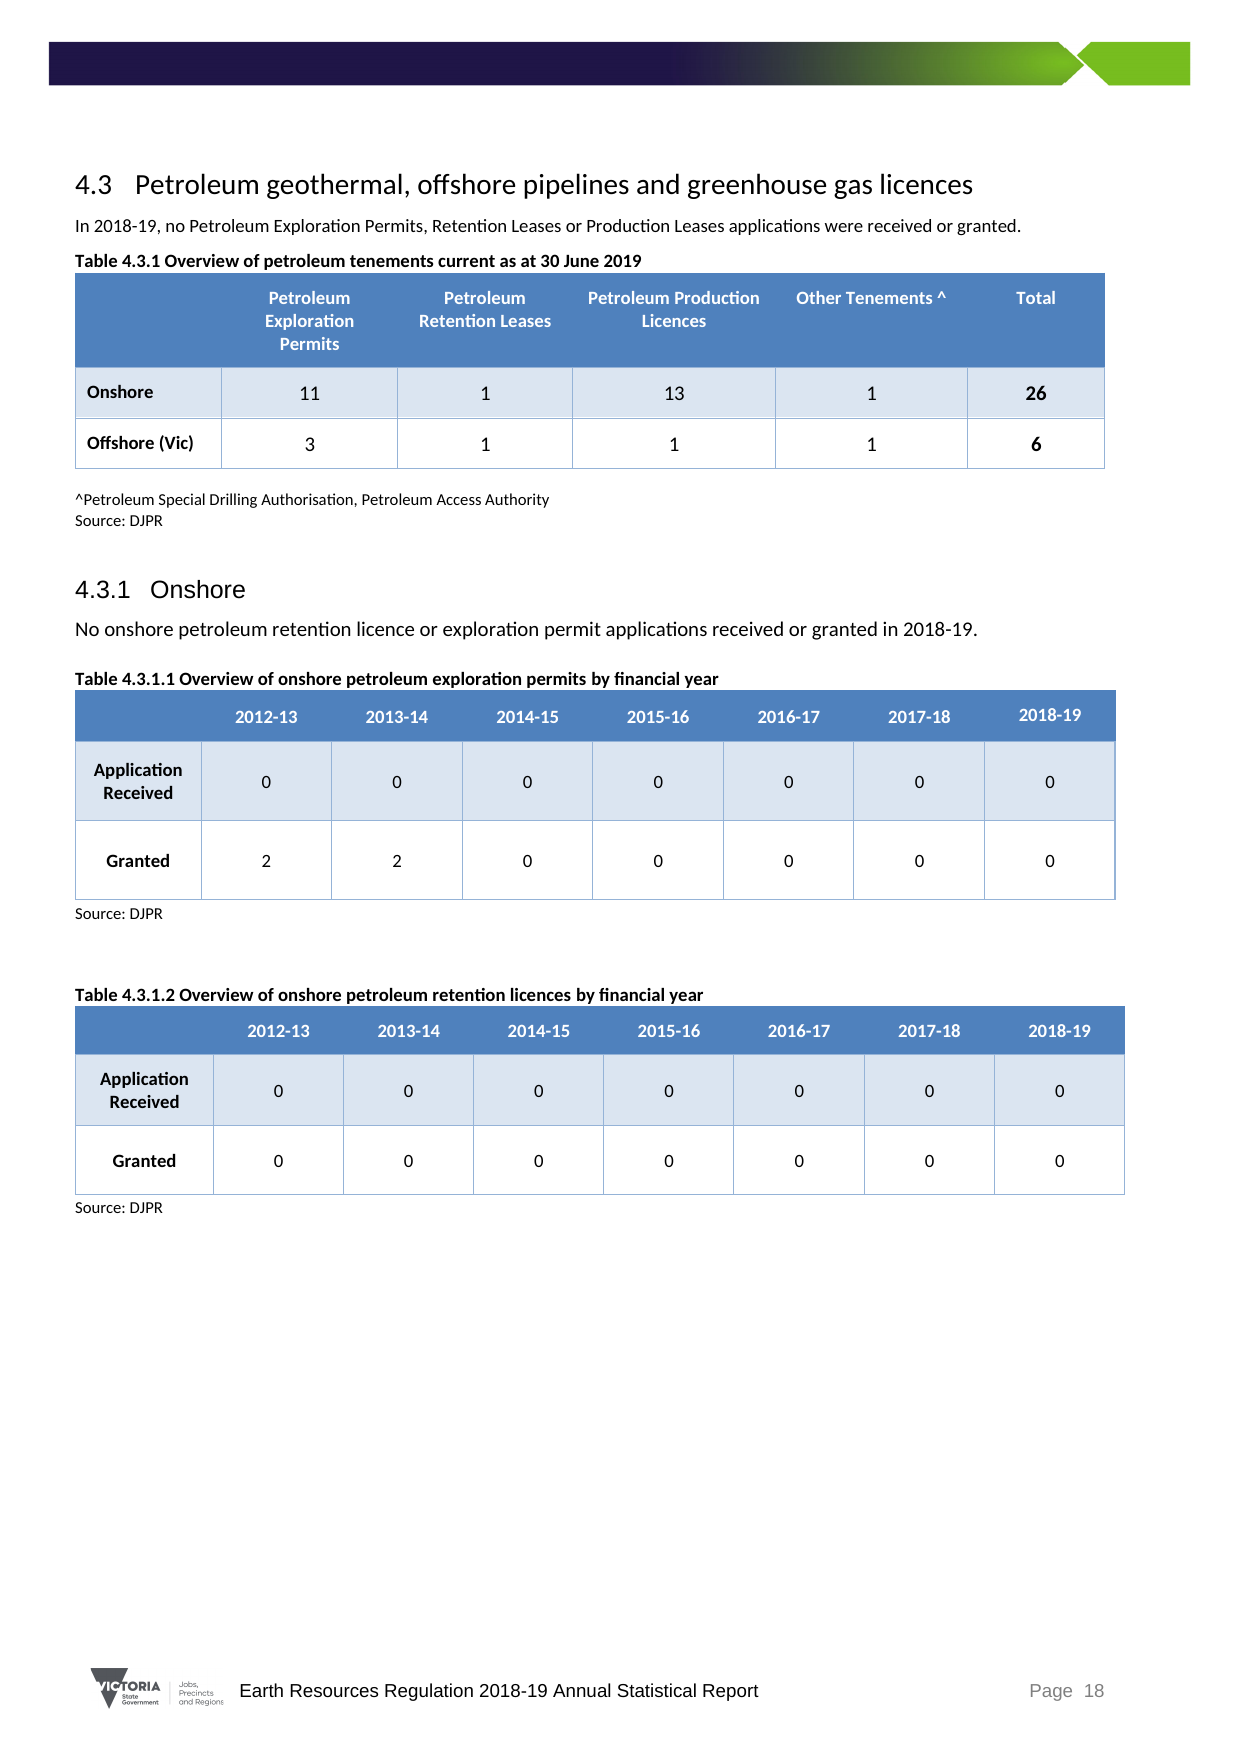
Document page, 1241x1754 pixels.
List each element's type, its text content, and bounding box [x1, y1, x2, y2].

text Table 4.3.1.1 Overview of onshore petroleum exploration permits by financial year [75, 667, 1125, 690]
table_cell 1 [776, 368, 967, 417]
text Source: DJPR [75, 900, 1125, 923]
table_cell 0 [344, 1055, 473, 1125]
table_cell 3 [222, 419, 397, 468]
subtitle Onshore [75, 575, 1125, 604]
table_header Petroleum Exploration Permits [222, 274, 397, 367]
table_header Total [968, 274, 1104, 367]
table_cell 0 [474, 1055, 603, 1125]
table_cell 26 [968, 368, 1104, 417]
text In 2018-19, no Petroleum Exploration Permits, Retention Leases or Production Leases applications were received or granted. [75, 214, 1125, 237]
table_cell 0 [995, 1126, 1124, 1193]
table_cell 0 [593, 742, 723, 820]
table_cell 0 [214, 1126, 343, 1193]
table_cell 0 [734, 1055, 864, 1125]
text Table 4.3.1 Overview of petroleum tenements current as at 30 June 2019 [75, 250, 1125, 273]
text Table 4.3.1.2 Overview of onshore petroleum retention licences by financial year [75, 983, 1125, 1006]
table_cell 0 [604, 1055, 733, 1125]
table_cell Application Received [76, 1055, 213, 1125]
table_cell 1 [573, 419, 775, 468]
table_header 2015-16 [604, 1007, 733, 1054]
picture [47, 41, 1193, 86]
table_cell 2 [332, 821, 462, 899]
table_cell 0 [593, 821, 723, 899]
table_header 2016-17 [734, 1007, 864, 1054]
table_cell 1 [398, 419, 572, 468]
table_header 2016-17 [724, 691, 853, 741]
table_header 2018-19 [985, 691, 1114, 741]
table_cell 0 [332, 742, 462, 820]
table_cell 0 [995, 1055, 1124, 1125]
text Source: DJPR [75, 1195, 1125, 1217]
table_header Other Tenements ^ [776, 274, 967, 367]
table_header [76, 274, 221, 367]
table_header 2013-14 [344, 1007, 473, 1054]
text No onshore petroleum retention licence or exploration permit applications received or granted in 2018-19. [75, 617, 1125, 642]
table_cell Offshore (Vic) [76, 419, 221, 468]
table_cell 0 [865, 1055, 994, 1125]
table_cell 0 [604, 1126, 733, 1193]
table_cell 0 [724, 821, 853, 899]
table_cell 0 [724, 742, 853, 820]
table_header 2012-13 [202, 691, 331, 741]
table_cell 1 [398, 368, 572, 417]
table_header 2014-15 [474, 1007, 603, 1054]
table_cell 0 [463, 821, 592, 899]
table_cell Application Received [76, 742, 201, 820]
table_header 2018-19 [995, 1007, 1124, 1054]
table_header Petroleum Retention Leases [398, 274, 572, 367]
table_cell 13 [573, 368, 775, 417]
table_cell 2 [202, 821, 331, 899]
table_cell 0 [474, 1126, 603, 1193]
table_cell 1 [776, 419, 967, 468]
text Source: DJPR [75, 510, 1125, 530]
table_header 2017-18 [865, 1007, 994, 1054]
table_cell Onshore [76, 368, 221, 417]
table_header 2014-15 [463, 691, 592, 741]
table_header [76, 1007, 213, 1054]
table_cell 0 [344, 1126, 473, 1193]
table_cell 0 [985, 821, 1114, 899]
table_cell 0 [985, 742, 1114, 820]
table_header 2012-13 [214, 1007, 343, 1054]
table_cell 0 [734, 1126, 864, 1193]
table_cell Granted [76, 821, 201, 899]
table_cell 11 [222, 368, 397, 417]
table_cell 0 [865, 1126, 994, 1193]
table_cell 0 [854, 821, 984, 899]
table_cell 0 [214, 1055, 343, 1125]
table_cell 0 [854, 742, 984, 820]
subtitle Petroleum geothermal, offshore pipelines and greenhouse gas licences [75, 166, 1125, 202]
picture [90, 1668, 224, 1709]
table_cell Granted [76, 1126, 213, 1193]
text ^Petroleum Special Drilling Authorisation, Petroleum Access Authority [75, 489, 1125, 510]
table_cell 6 [968, 419, 1104, 468]
table_cell 0 [202, 742, 331, 820]
table_header 2013-14 [332, 691, 462, 741]
table_header 2017-18 [854, 691, 984, 741]
table_header 2015-16 [593, 691, 723, 741]
table_header [76, 691, 201, 741]
table_cell 0 [463, 742, 592, 820]
table_header Petroleum Production Licences [573, 274, 775, 367]
